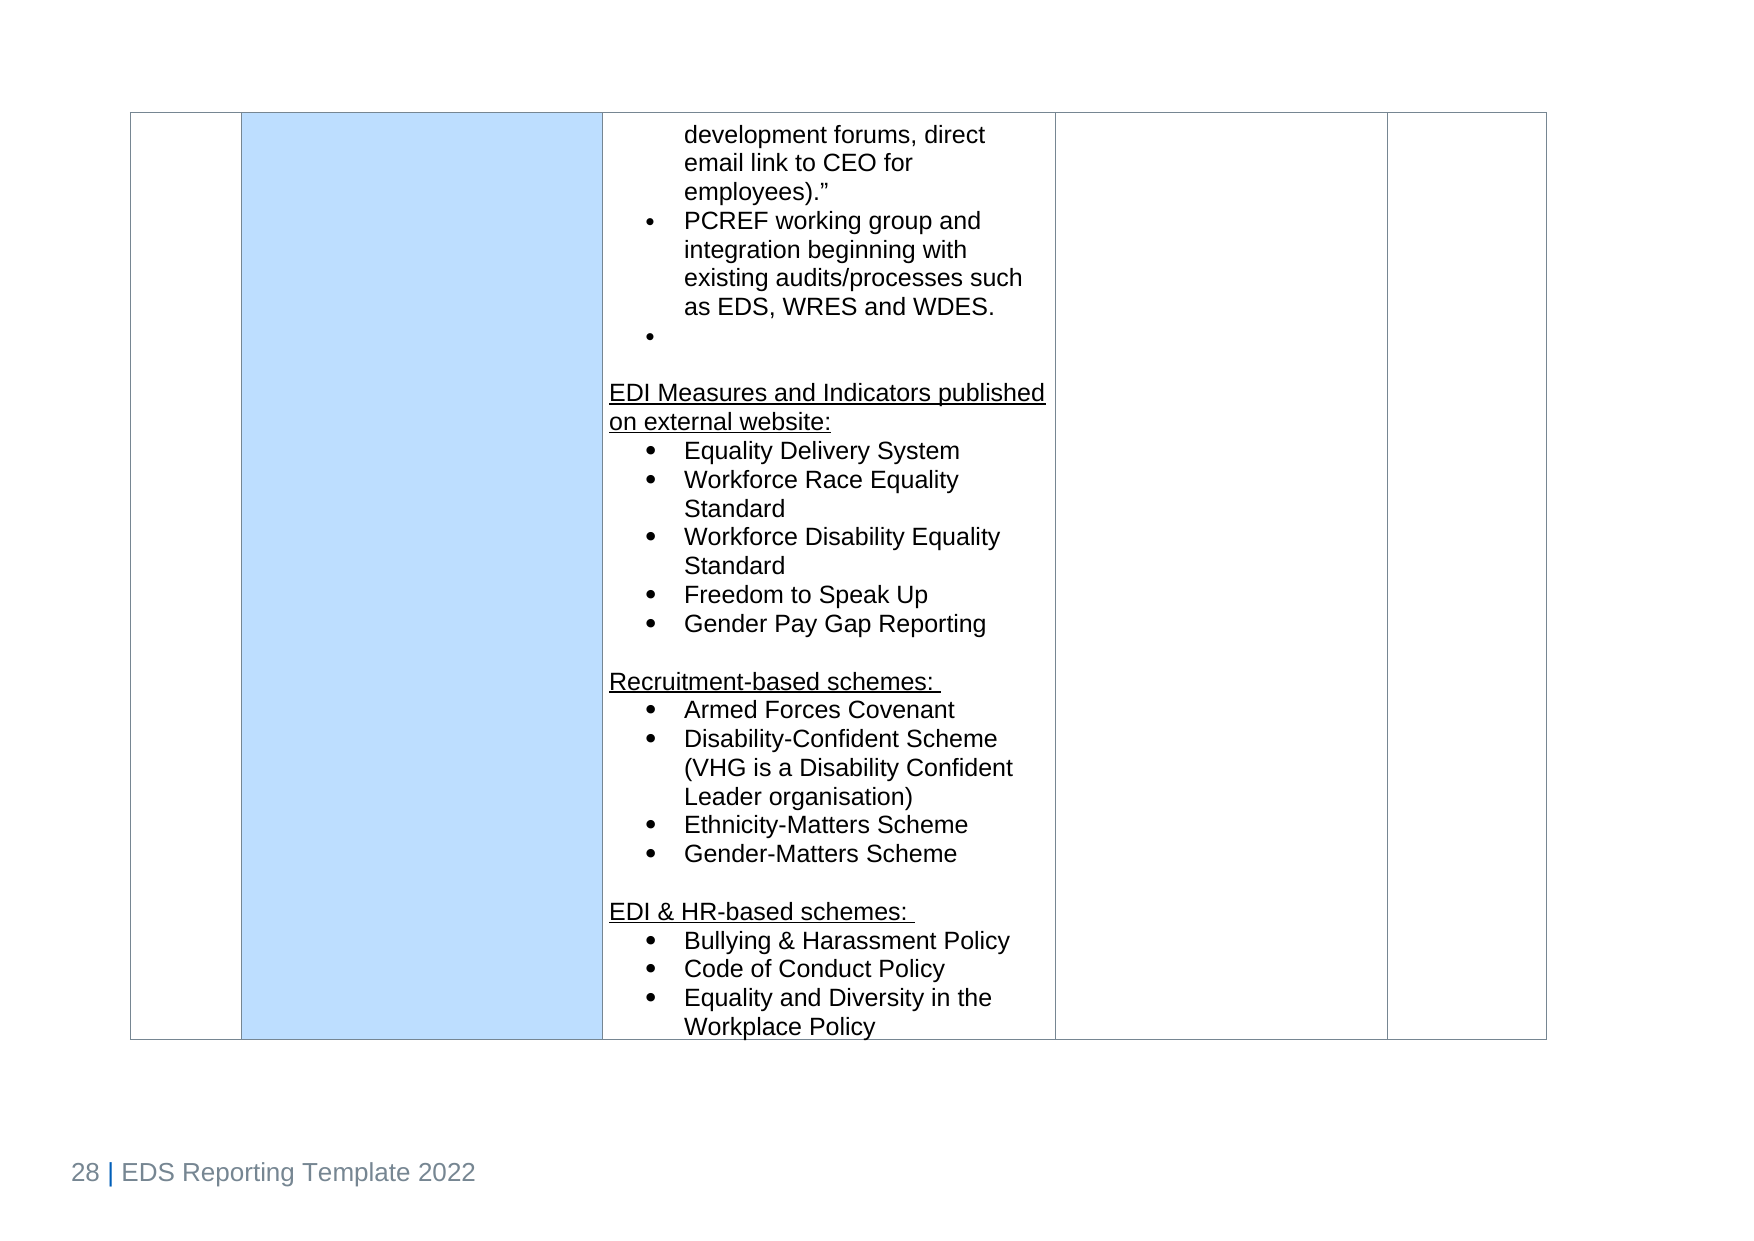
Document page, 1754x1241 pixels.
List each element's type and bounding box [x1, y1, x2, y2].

table_cell [242, 113, 602, 1039]
table_cell [1388, 113, 1546, 1039]
table_cell [603, 113, 1055, 1039]
table_cell [1056, 113, 1387, 1039]
